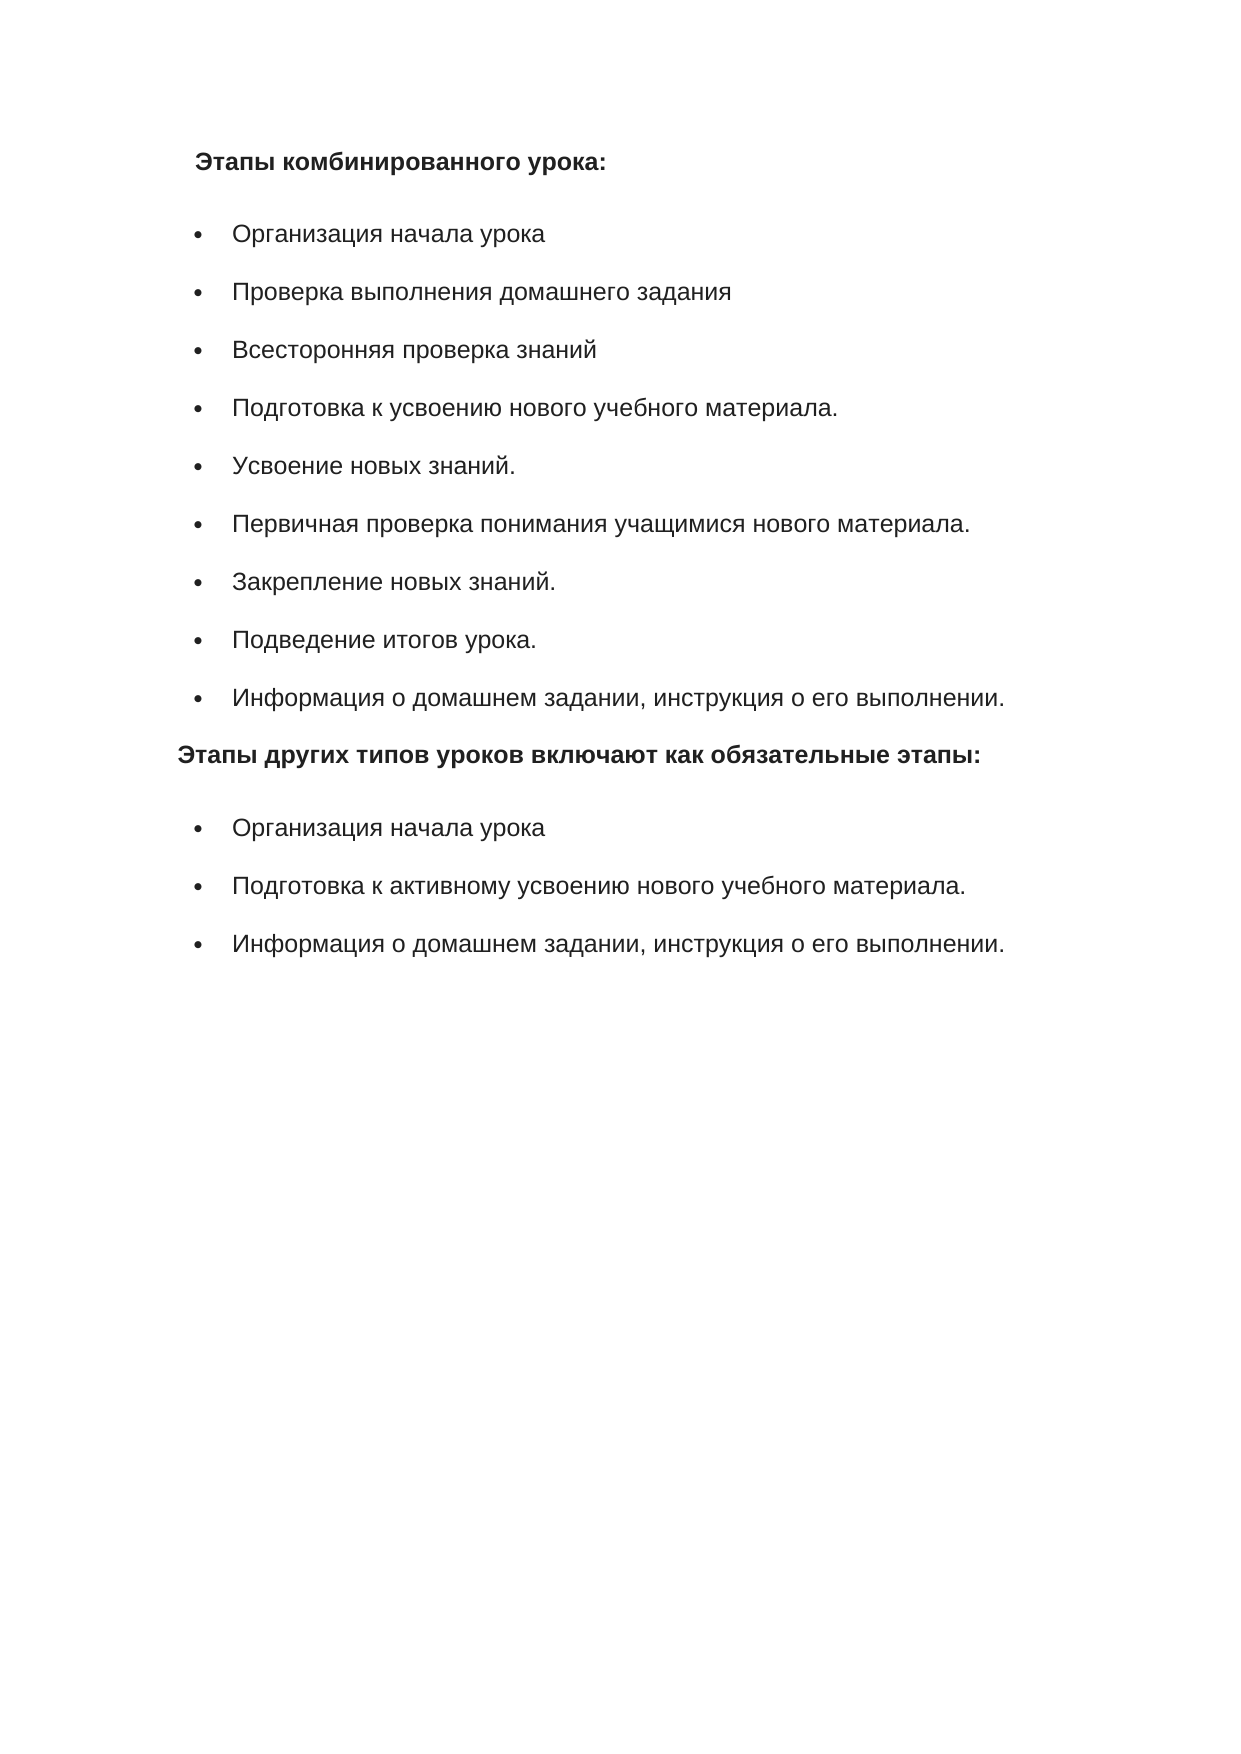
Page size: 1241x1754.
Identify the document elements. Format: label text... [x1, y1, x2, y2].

list Информация о домашнем задании, инструкция о его выполнении. [194, 682, 1152, 711]
text Этапы комбинированного урока: [195, 118, 1152, 176]
list Проверка выполнения домашнего задания [194, 277, 1152, 306]
list Подготовка к активному усвоению нового учебного материала. [194, 871, 1152, 899]
text Этапы других типов уроков включают как обязательные этапы: [177, 740, 1152, 769]
list Первичная проверка понимания учащимися нового материала. [194, 509, 1152, 537]
list Информация о домашнем задании, инструкция о его выполнении. [194, 928, 1152, 957]
list Подведение итогов урока. [194, 624, 1152, 653]
list Организация начала урока [194, 219, 1152, 248]
list Организация начала урока [194, 813, 1152, 841]
list Усвоение новых знаний. [194, 451, 1152, 479]
list Подготовка к усвоению нового учебного материала. [194, 393, 1152, 422]
list Всесторонняя проверка знаний [194, 335, 1152, 364]
list Закрепление новых знаний. [194, 567, 1152, 595]
